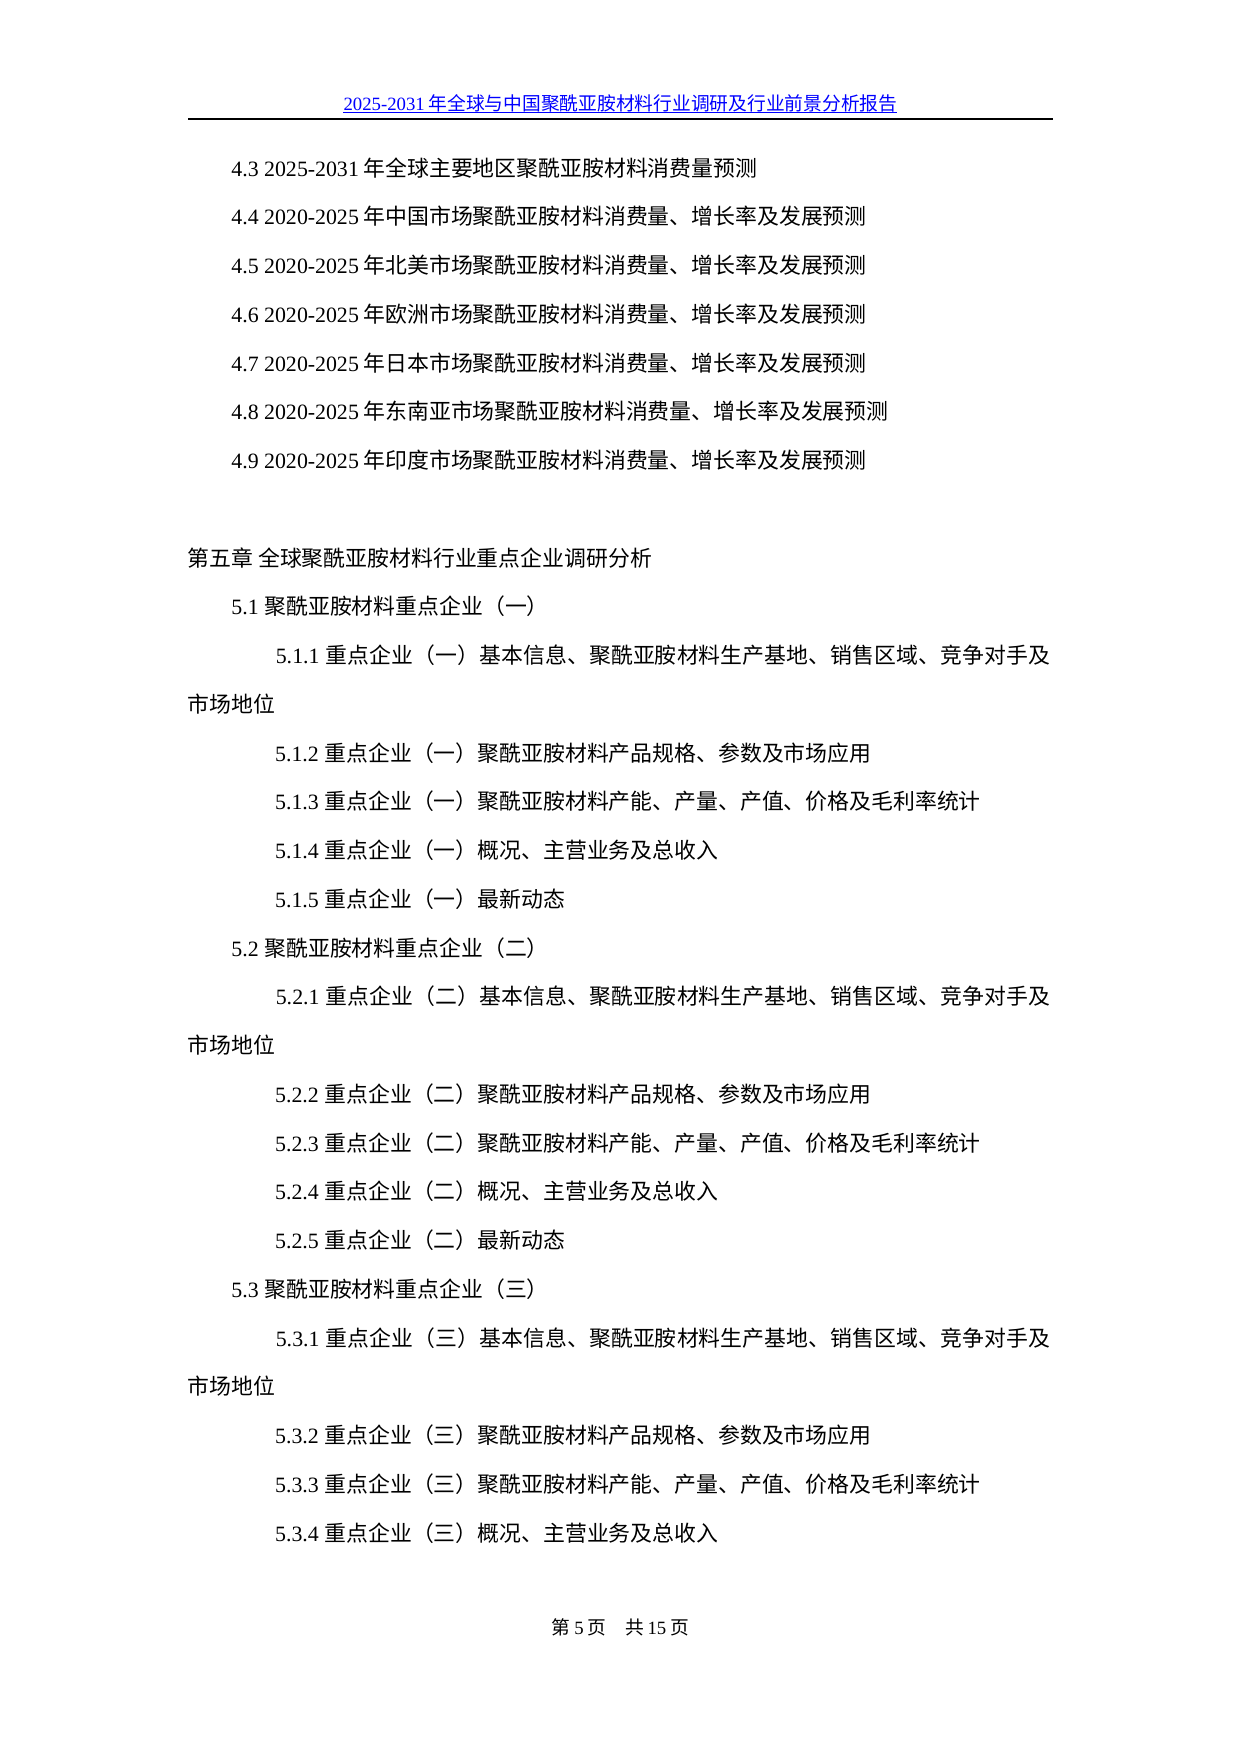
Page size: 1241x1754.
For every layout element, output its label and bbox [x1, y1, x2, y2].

text [187, 150, 1053, 1548]
